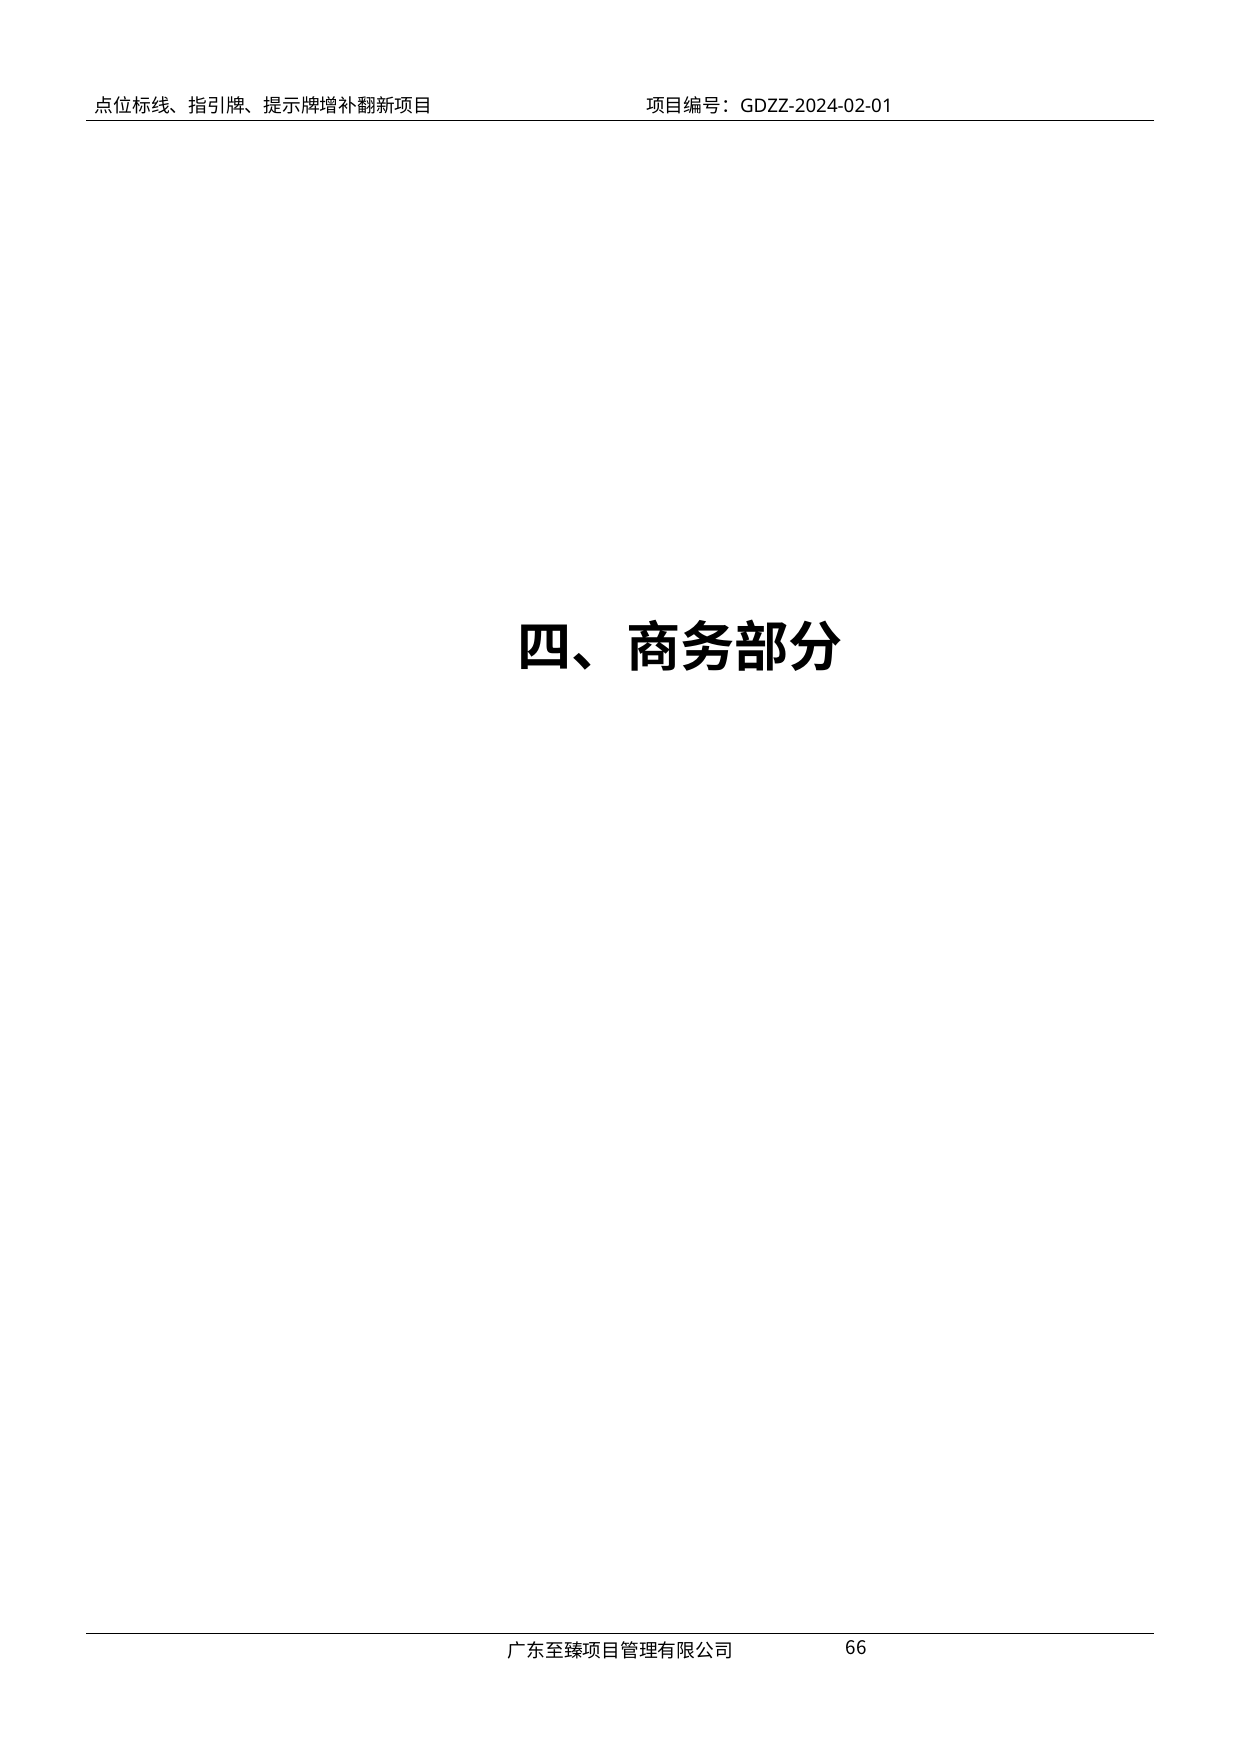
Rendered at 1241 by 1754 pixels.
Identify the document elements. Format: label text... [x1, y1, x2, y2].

subtitle 四、商务部分 [227, 604, 1133, 682]
